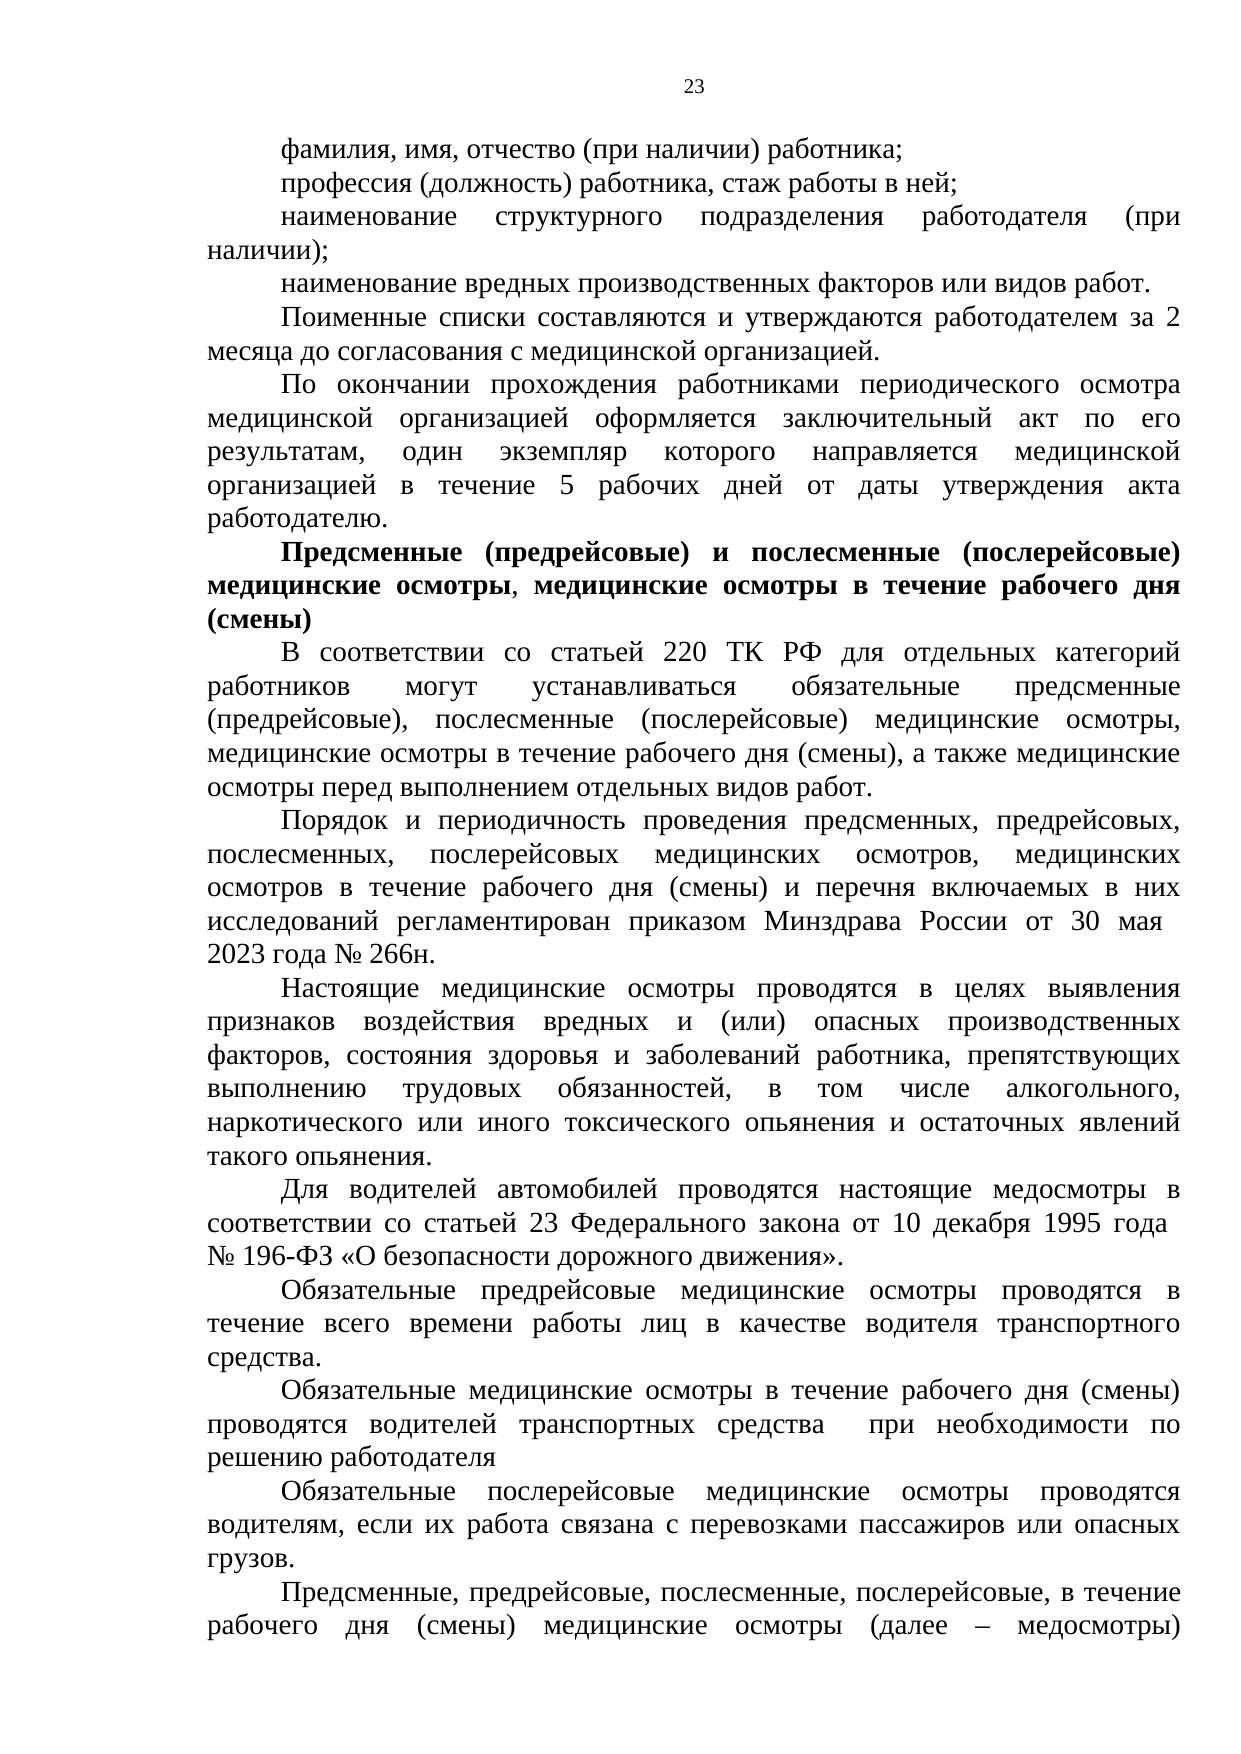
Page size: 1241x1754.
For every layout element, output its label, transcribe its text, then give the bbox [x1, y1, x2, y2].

text Обязательные послерейсовые медицинские осмотры проводятся водителям, если их работа связана с перевозками пассажиров или опасных грузов. [207, 1473, 1181, 1574]
text Порядок и периодичность проведения предсменных, предрейсовых, послесменных, послерейсовых медицинских осмотров, медицинских осмотров в течение рабочего дня (смены) и перечня включаемых в них исследований регламентирован приказом Минздрава России от 30 мая 2023 года № 266н. [207, 802, 1181, 970]
text Предсменные (предрейсовые) и послесменные (послерейсовые) медицинские осмотры, медицинские осмотры в течение рабочего дня (смены) [207, 534, 1181, 634]
text Для водителей автомобилей проводятся настоящие медосмотры в соответствии со статьей 23 Федерального закона от 10 декабря 1995 года № 196-ФЗ «О безопасности дорожного движения». [207, 1171, 1181, 1272]
text Обязательные предрейсовые медицинские осмотры проводятся в течение всего времени работы лиц в качестве водителя транспортного средства. [207, 1272, 1181, 1372]
text профессия (должность) работника, стаж работы в ней; [207, 165, 1181, 198]
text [207, 1574, 1181, 1641]
text В соответствии со статьей 220 ТК РФ для отдельных категорий работников могут устанавливаться обязательные предсменные (предрейсовые), послесменные (послерейсовые) медицинские осмотры, медицинские осмотры в течение рабочего дня (смены), а также медицинские осмотры перед выполнением отдельных видов работ. [207, 634, 1181, 802]
text По окончании прохождения работниками периодического осмотра медицинской организацией оформляется заключительный акт по его результатам, один экземпляр которого направляется медицинской организацией в течение 5 рабочих дней от даты утверждения акта работодателю. [207, 366, 1181, 534]
text фамилия, имя, отчество (при наличии) работника; [207, 131, 1181, 165]
text Обязательные медицинские осмотры в течение рабочего дня (смены) проводятся водителей транспортных средства при необходимости по решению работодателя [207, 1372, 1181, 1473]
text Настоящие медицинские осмотры проводятся в целях выявления признаков воздействия вредных и (или) опасных производственных факторов, состояния здоровья и заболеваний работника, препятствующих выполнению трудовых обязанностей, в том числе алкогольного, наркотического или иного токсического опьянения и остаточных явлений такого опьянения. [207, 970, 1181, 1171]
text Поименные списки составляются и утверждаются работодателем за 2 месяца до согласования с медицинской организацией. [207, 299, 1181, 366]
text наименование вредных производственных факторов или видов работ. [207, 266, 1181, 299]
text наименование структурного подразделения работодателя (при наличии); [207, 198, 1181, 266]
